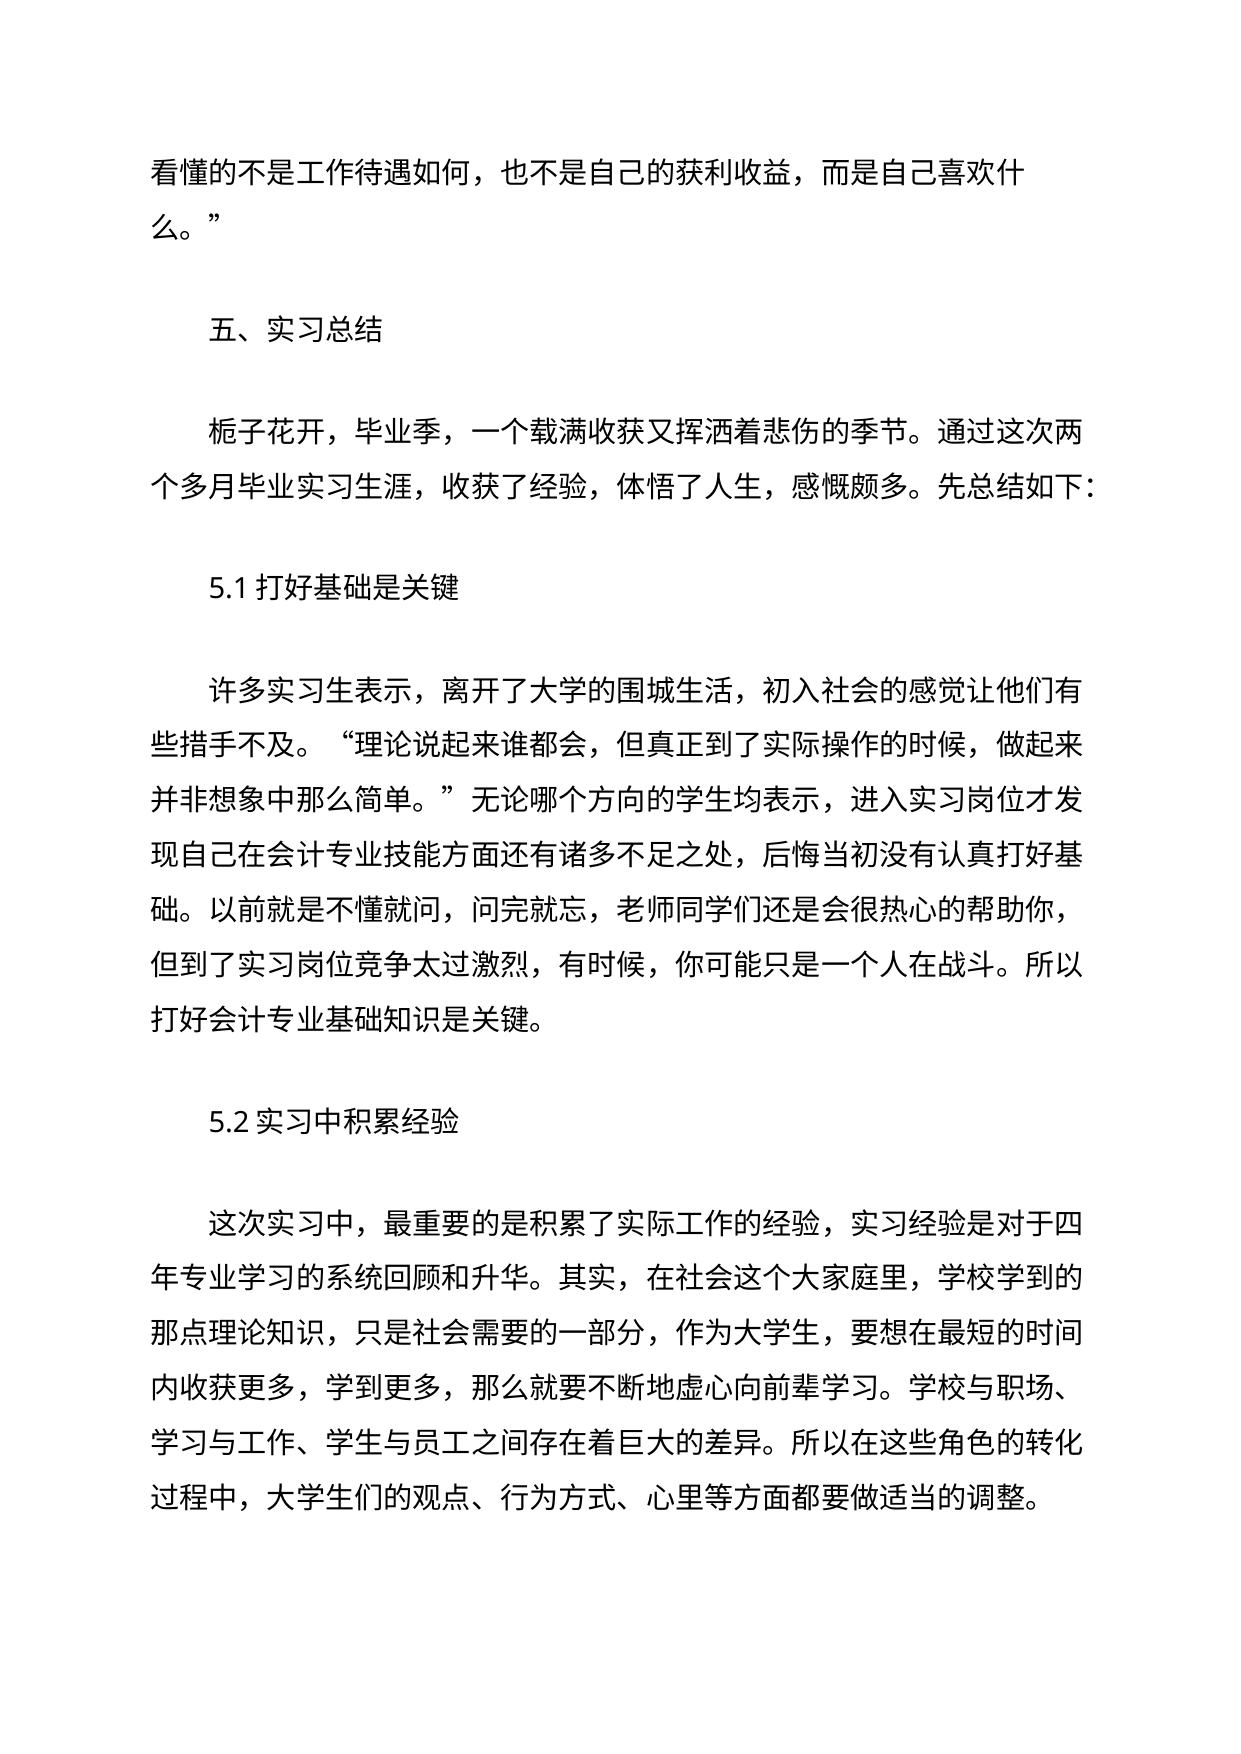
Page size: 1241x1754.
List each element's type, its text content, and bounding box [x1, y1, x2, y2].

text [150, 150, 1090, 247]
text 许多实习生表示，离开了大学的围城生活，初入社会的感觉让他们有些措手不及。“理论说起来谁都会，但真正到了实际操作的时候，做起来并非想象中那么简单。”无论哪个方向的学生均表示，进入实习岗位才发现自己在会计专业技能方面还有诸多不足之处，后悔当初没有认真打好基础。以前就是不懂就问，问完就忘，老师同学们还是会很热心的帮助你，但到了实习岗位竞争太过激烈，有时候，你可能只是一个人在战斗。所以打好会计专业基础知识是关键。 [150, 667, 1090, 1039]
text 5.2实习中积累经验 [150, 1098, 1090, 1141]
text 五、实习总结 [150, 307, 1090, 349]
text 5.1打好基础是关键 [150, 565, 1090, 607]
text 这次实习中，最重要的是积累了实际工作的经验，实习经验是对于四年专业学习的系统回顾和升华。其实，在社会这个大家庭里，学校学到的那点理论知识，只是社会需要的一部分，作为大学生，要想在最短的时间内收获更多，学到更多，那么就要不断地虚心向前辈学习。学校与职场、学习与工作、学生与员工之间存在着巨大的差异。所以在这些角色的转化过程中，大学生们的观点、行为方式、心里等方面都要做适当的调整。 [150, 1200, 1090, 1517]
text 栀子花开，毕业季，一个载满收获又挥洒着悲伤的季节。通过这次两个多月毕业实习生涯，收获了经验，体悟了人生，感慨颇多。先总结如下： [150, 408, 1090, 506]
